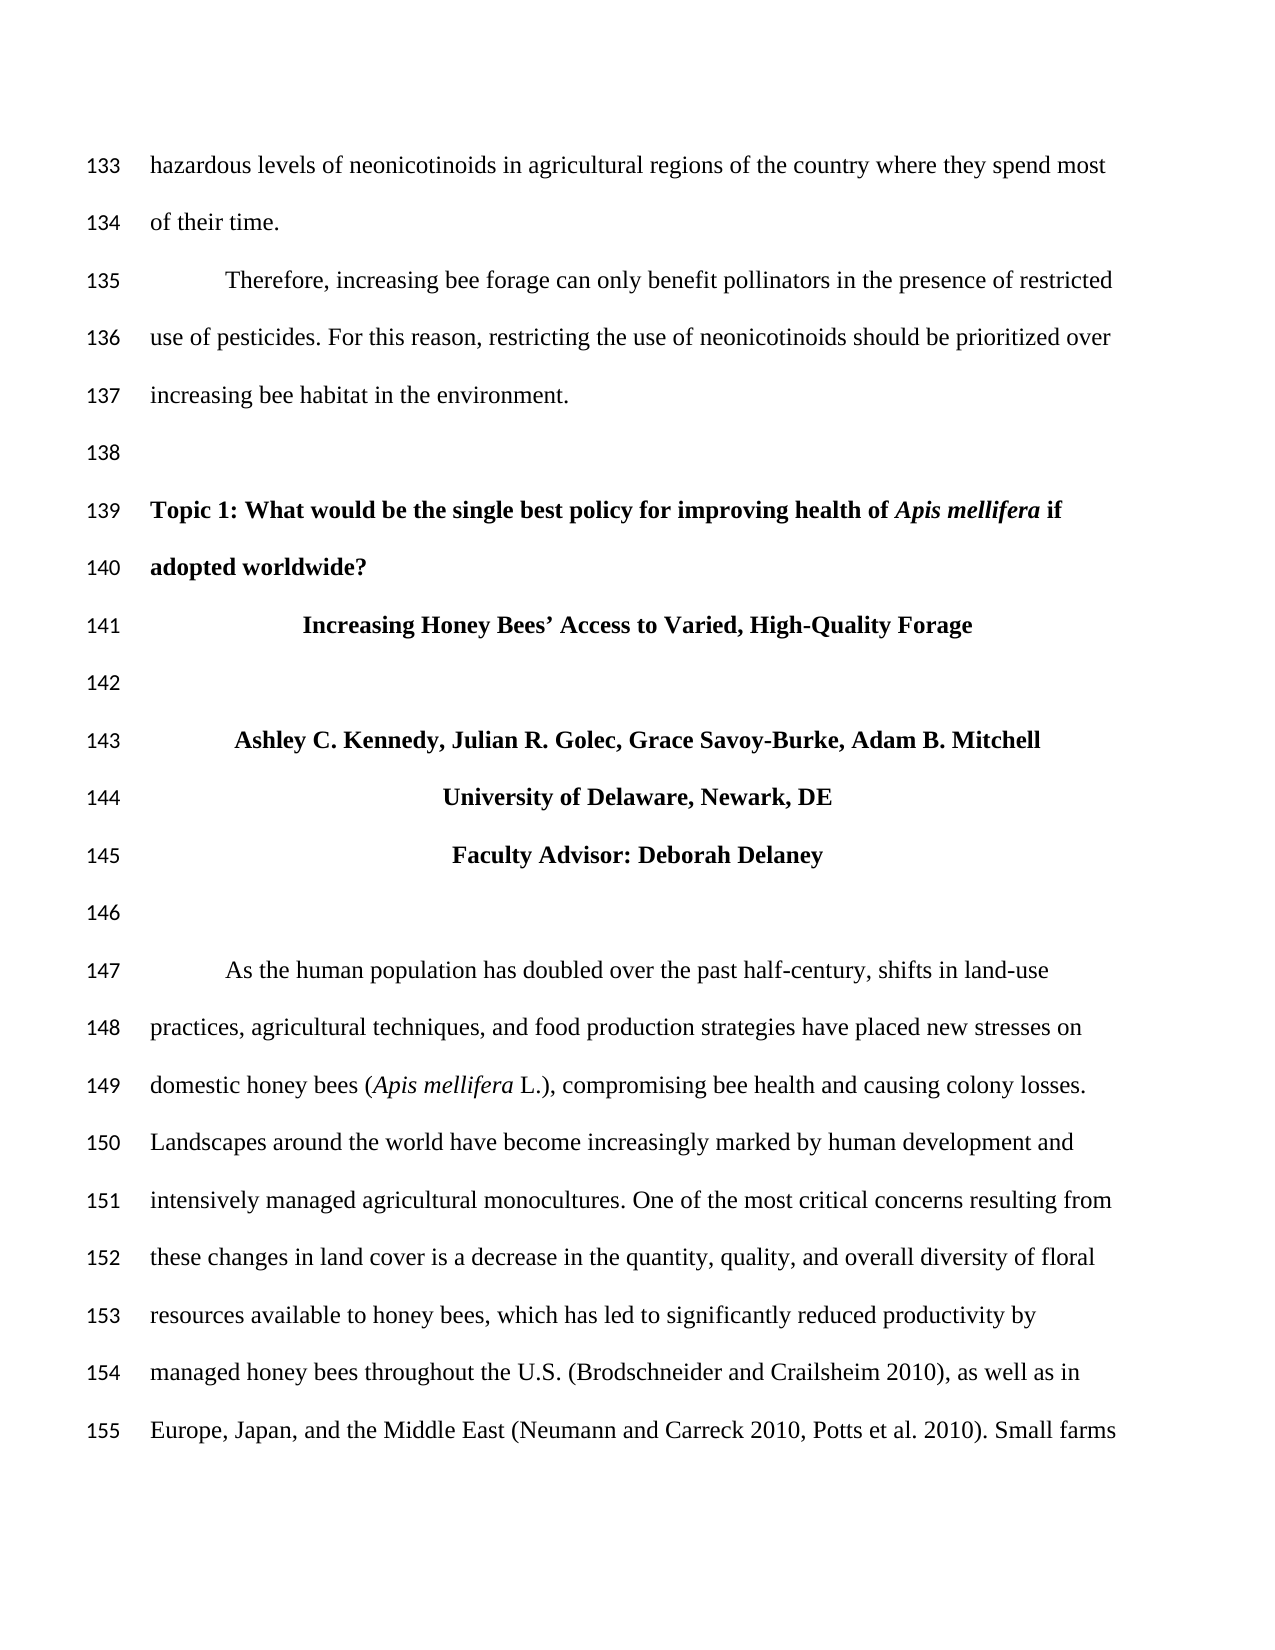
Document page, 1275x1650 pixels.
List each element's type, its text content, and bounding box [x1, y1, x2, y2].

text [150, 955, 1125, 1444]
text Ashley C. Kennedy, Julian R. Golec, Grace Savoy-Burke, Adam B. Mitchell [150, 725, 1125, 754]
text Therefore, increasing bee forage can only benefit pollinators in the presence of restricted use of pesticides. For this reason, restricting the use of neonicotinoids should be prioritized over increasing bee habitat in the environment. [150, 265, 1125, 409]
text Faculty Advisor: Deborah Delaney [150, 840, 1125, 869]
text Topic 1: What would be the single best policy for improving health of Apis mellifera if adopted worldwide? [150, 495, 1125, 581]
text University of Delaware, Newark, DE [150, 782, 1125, 811]
text Increasing Honey Bees’ Access to Varied, High-Quality Forage [150, 610, 1125, 639]
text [150, 150, 1125, 236]
